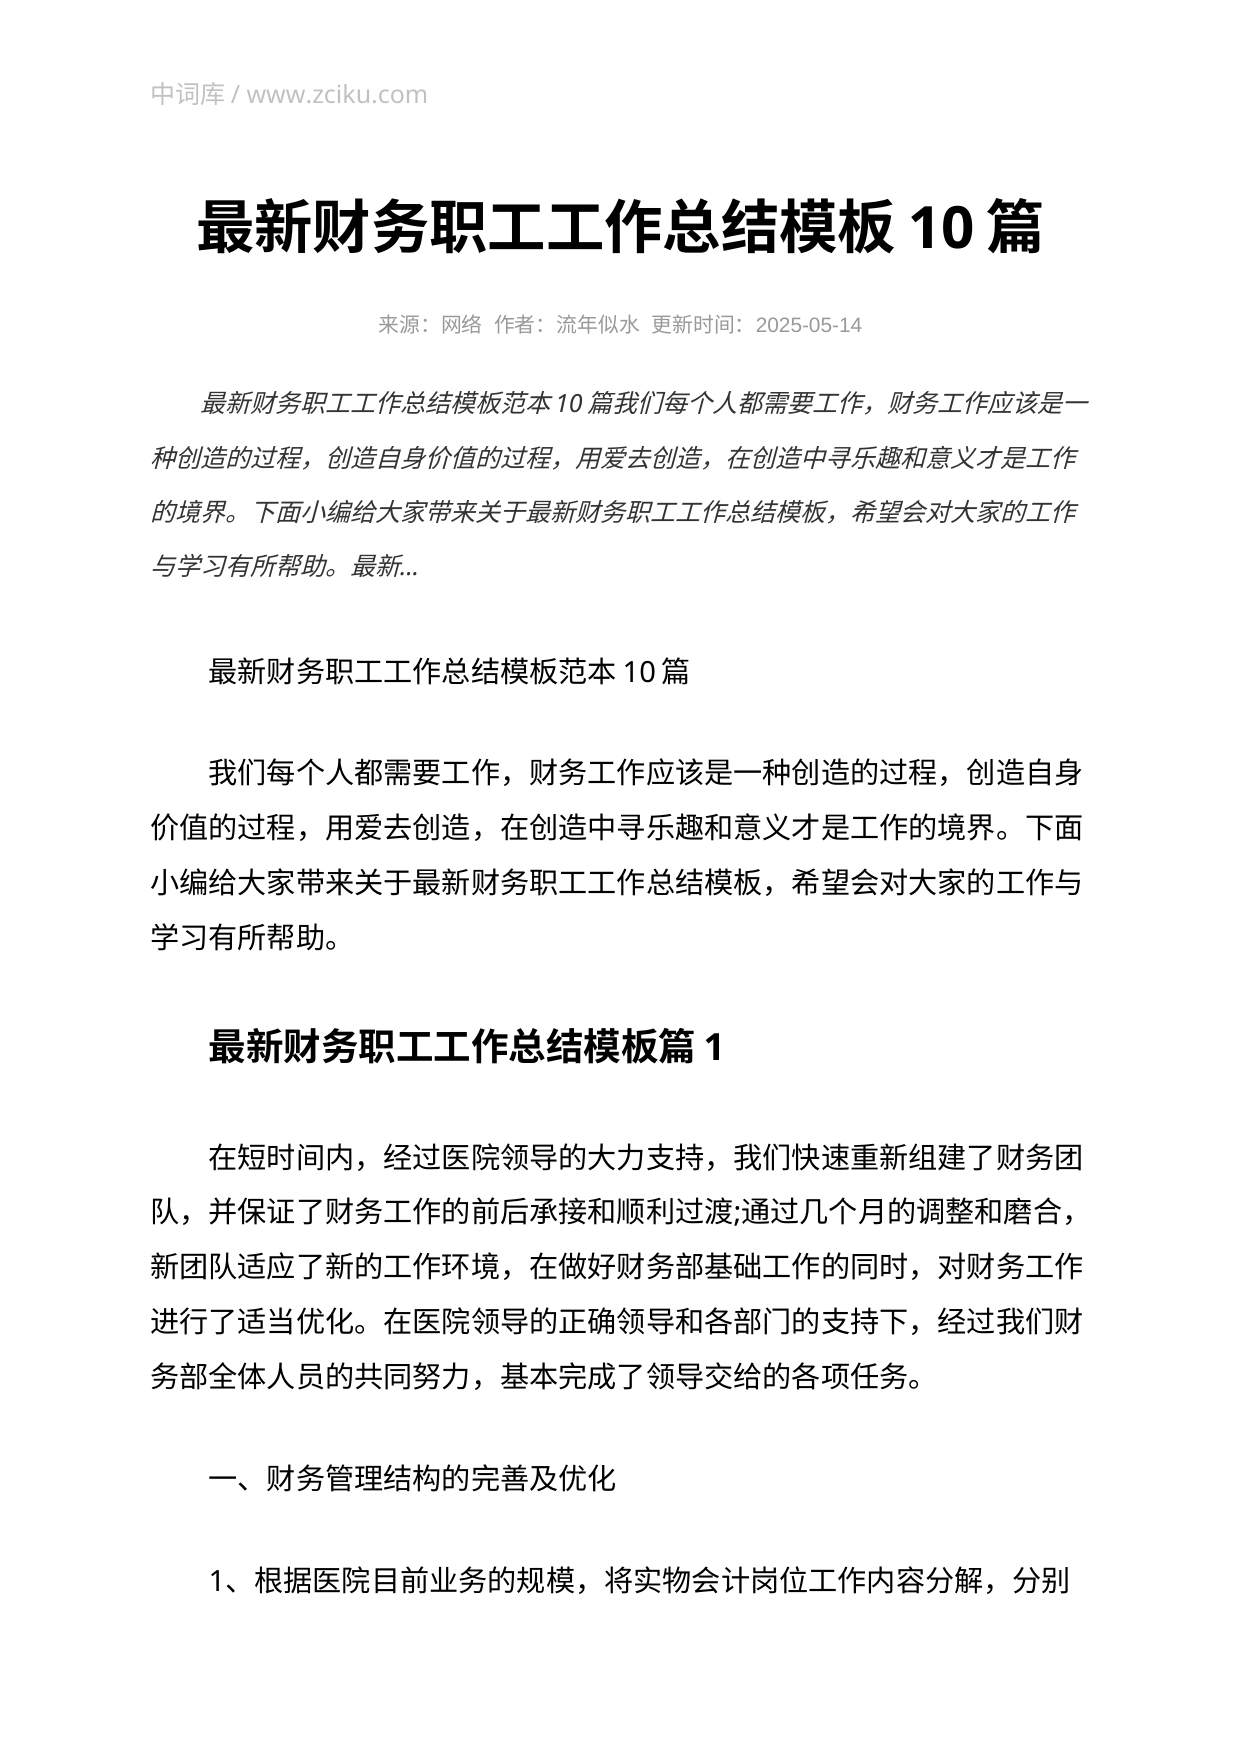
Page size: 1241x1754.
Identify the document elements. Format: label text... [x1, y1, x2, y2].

text 最新财务职工工作总结模板范本10篇 [150, 648, 1090, 691]
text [150, 1557, 1090, 1600]
text 最新财务职工工作总结模板篇1 [150, 1017, 1090, 1071]
subtitle 最新财务职工工作总结模板10篇 [150, 181, 1090, 266]
text 我们每个人都需要工作，财务工作应该是一种创造的过程，创造自身价值的过程，用爱去创造，在创造中寻乐趣和意义才是工作的境界。下面小编给大家带来关于最新财务职工工作总结模板，希望会对大家的工作与学习有所帮助。 [150, 750, 1090, 957]
text 最新财务职工工作总结模板范本10篇我们每个人都需要工作，财务工作应该是一种创造的过程，创造自身价值的过程，用爱去创造，在创造中寻乐趣和意义才是工作的境界。下面小编给大家带来关于最新财务职工工作总结模板，希望会对大家的工作与学习有所帮助。最新... [150, 384, 1090, 583]
text 在短时间内，经过医院领导的大力支持，我们快速重新组建了财务团队，并保证了财务工作的前后承接和顺利过渡;通过几个月的调整和磨合，新团队适应了新的工作环境，在做好财务部基础工作的同时，对财务工作进行了适当优化。在医院领导的正确领导和各部门的支持下，经过我们财务部全体人员的共同努力，基本完成了领导交给的各项任务。 [150, 1134, 1090, 1396]
text 一、财务管理结构的完善及优化 [150, 1456, 1090, 1498]
text 来源：网络 作者：流年似水 更新时间：2025-05-14 [150, 313, 1090, 337]
